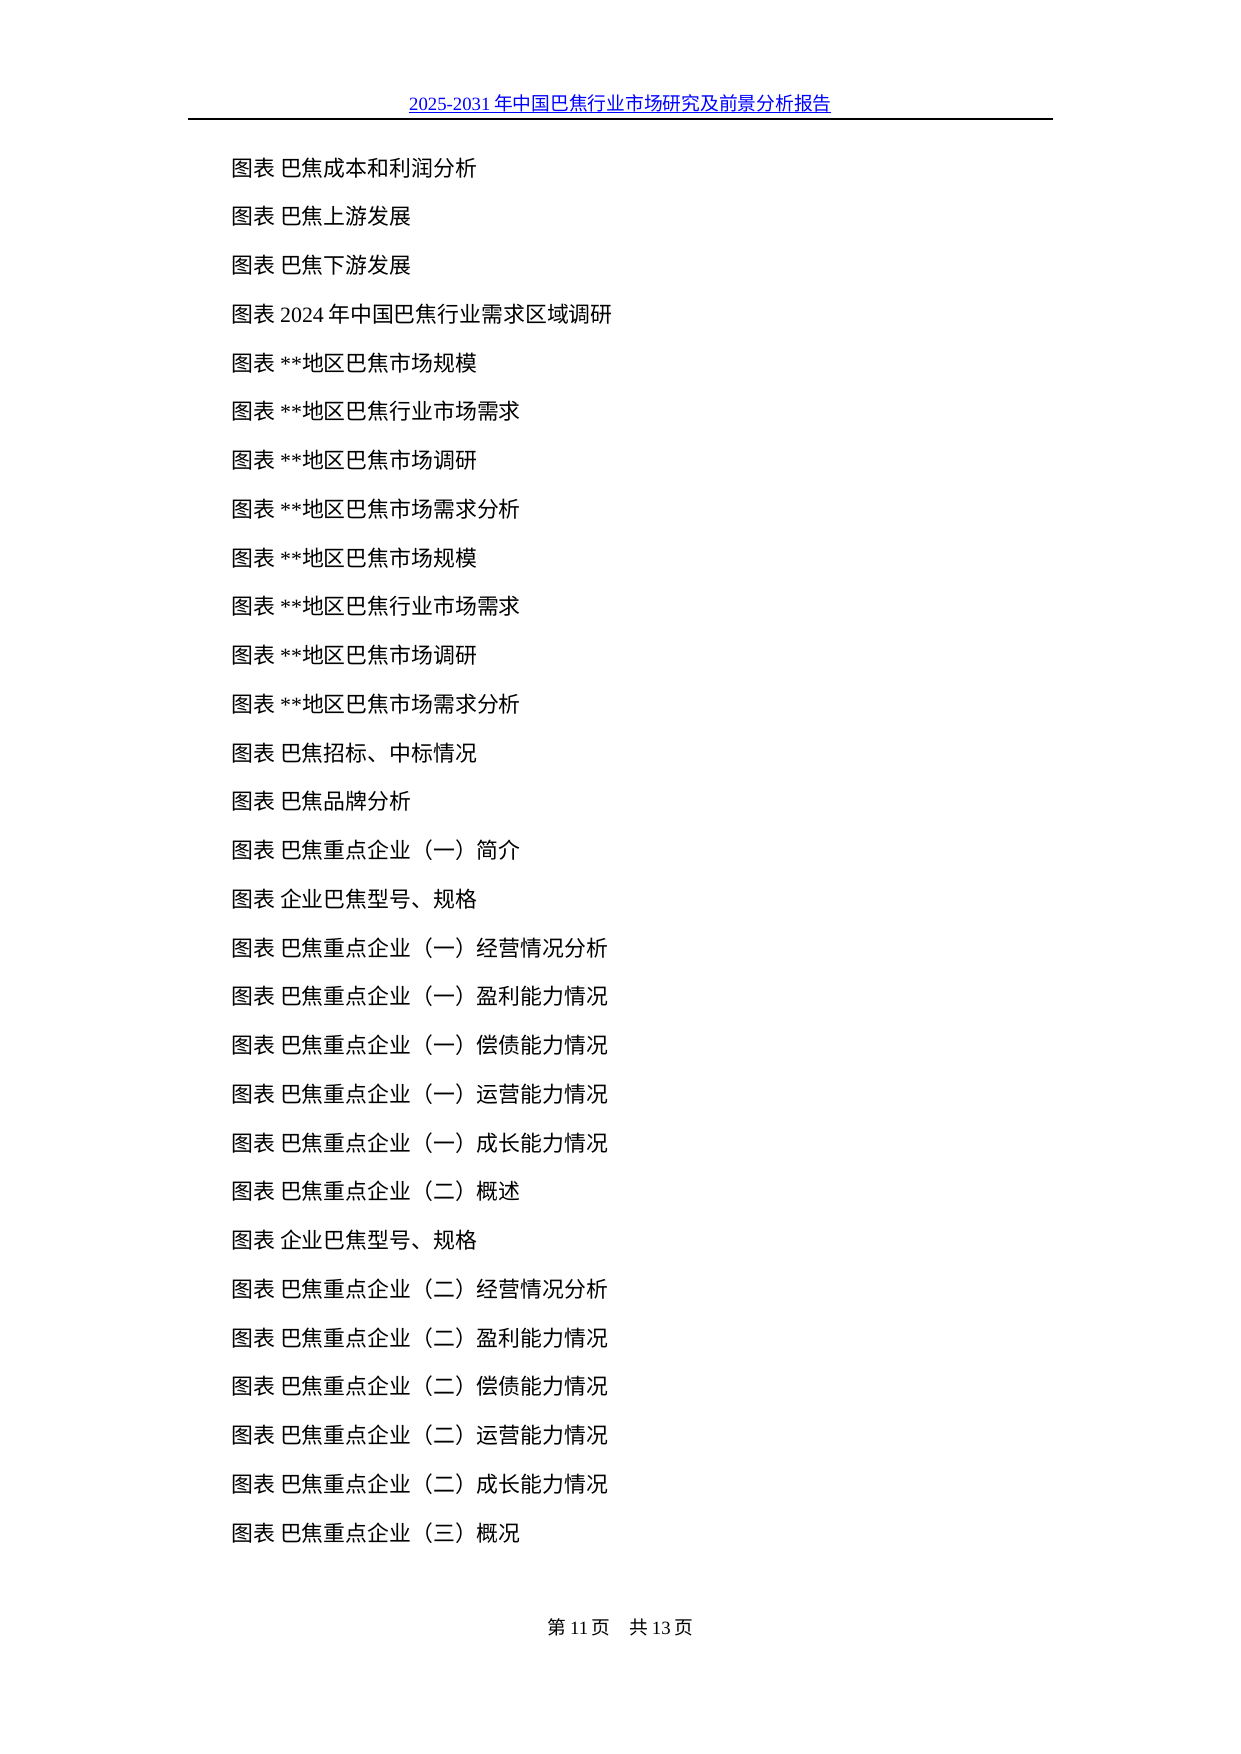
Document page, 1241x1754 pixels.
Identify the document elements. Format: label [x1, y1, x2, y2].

text [187, 150, 1053, 1548]
